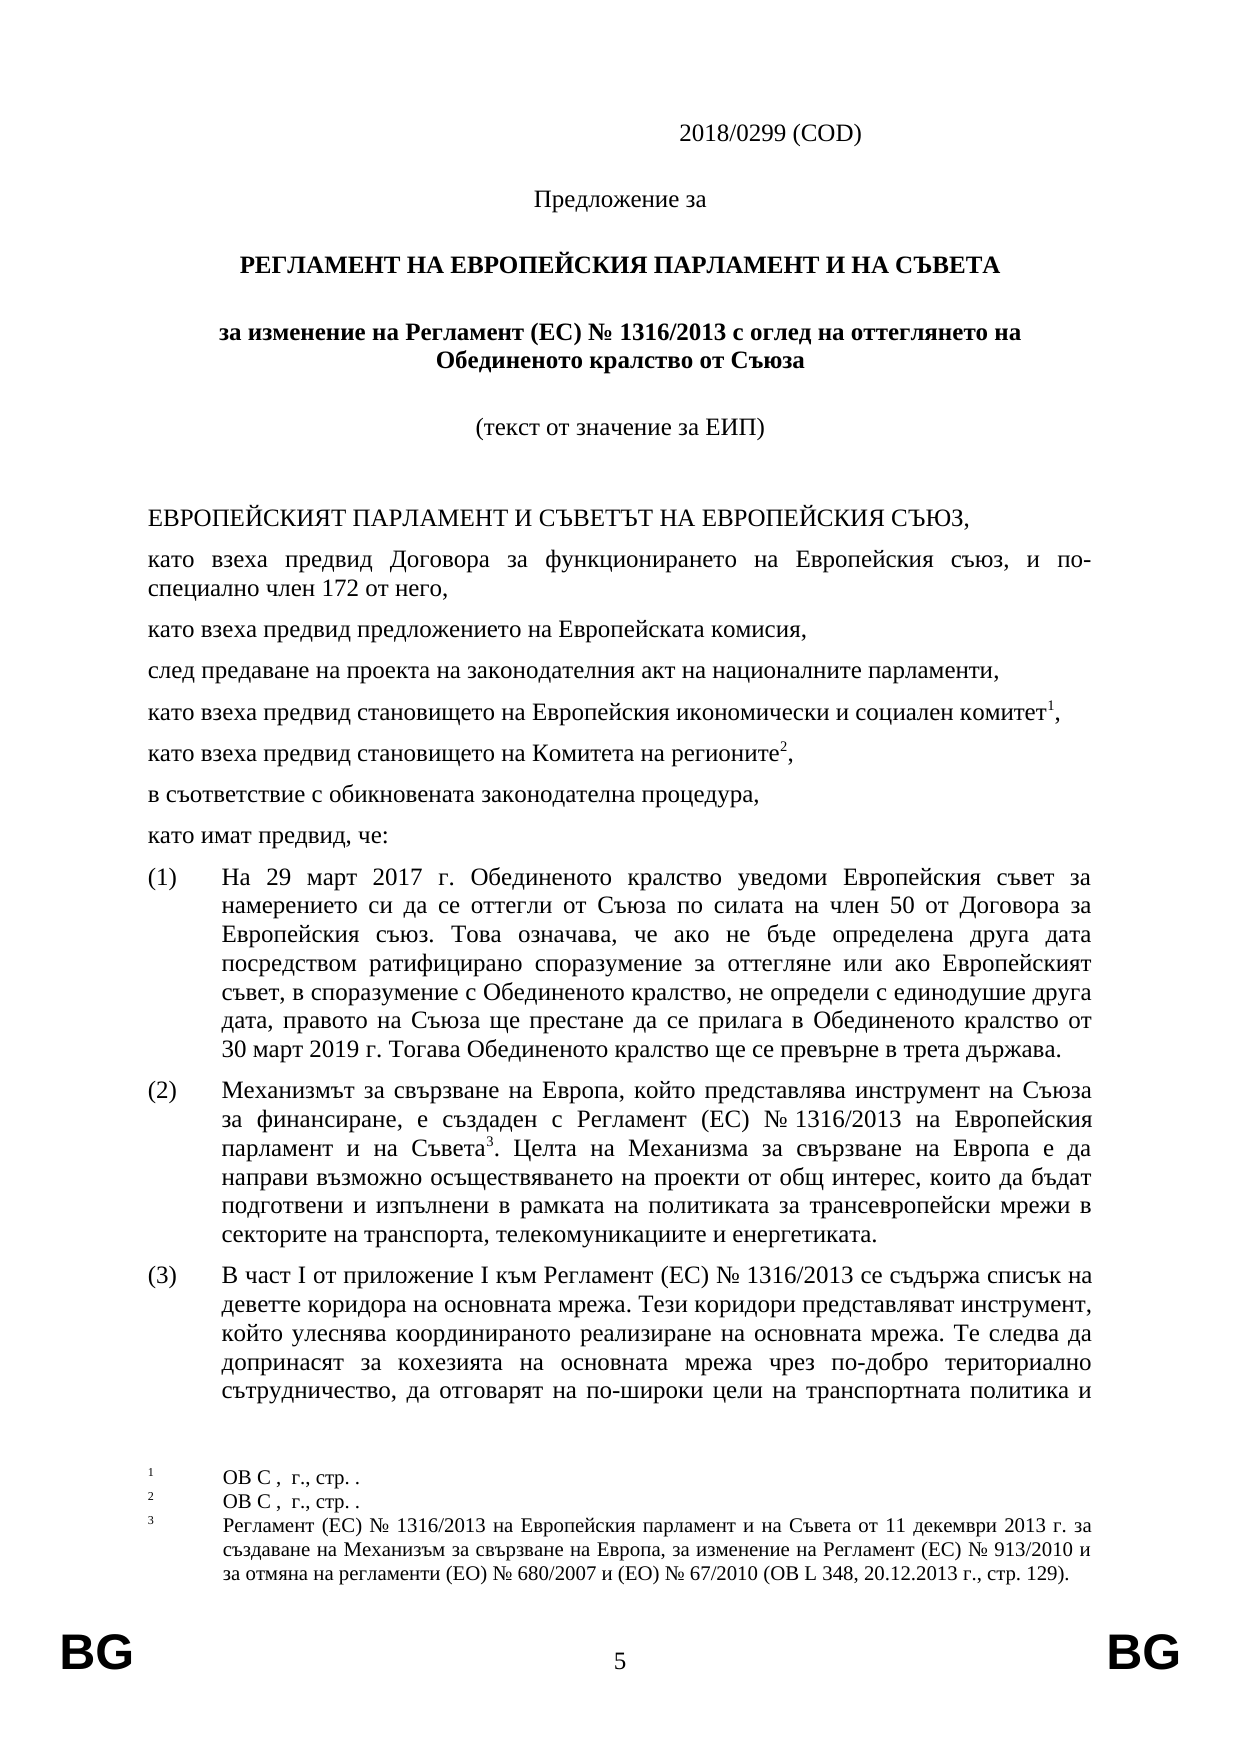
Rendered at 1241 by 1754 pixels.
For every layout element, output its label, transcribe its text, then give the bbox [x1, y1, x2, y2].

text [148, 1261, 1093, 1404]
text за изменение на Регламент (ЕС) № 1316/2013 с оглед на оттеглянето на Обединеното кралство от Съюза [148, 317, 1093, 374]
text след предаване на проекта на законодателния акт на националните парламенти, [148, 656, 1093, 684]
text (1) На 29 март 2017 г. Обединеното кралство уведоми Европейския съвет за намерението си да се оттегли от Съюза по силата на член 50 от Договора за Европейския съюз. Това означава, че ако не бъде определена друга дата посредством ратифицирано споразумение за оттегляне или ако Европейският съвет, в споразумение с Обединеното кралство, не определи с единодушие друга дата, правото на Съюза ще престане да се прилага в Обединеното кралство от 30 март 2019 г. Тогава Обединеното кралство ще се превърне в трета държава. [148, 862, 1093, 1063]
text като взеха предвид Договора за функционирането на Европейския съюз, и по-специално член 172 от него, [148, 544, 1093, 602]
text като имат предвид, че: [148, 821, 1093, 849]
text в съответствие с обикновената законодателна процедура, [148, 779, 1093, 808]
text (2) Механизмът за свързване на Европа, който представлява инструмент на Съюза за финансиране, е създаден с Регламент (ЕС) № 1316/2013 на Европейския парламент и на Съвета. Целта на Механизма за свързване на Европа е да направи възможно осъществяването на проекти от общ интерес, които да бъдат подготвени и изпълнени в рамката на политиката за трансевропейски мрежи в секторите на транспорта, телекомуникациите и енергетиката. [148, 1076, 1093, 1248]
text Предложение за [148, 184, 1093, 213]
text като взеха предвид предложението на Европейската комисия, [148, 614, 1093, 643]
text като взеха предвид становището на Комитета на регионите, [148, 738, 1093, 767]
text РЕГЛАМЕНТ НА ЕВРОПЕЙСКИЯ ПАРЛАМЕНТ И НА СЪВЕТА [148, 251, 1093, 279]
text като взеха предвид становището на Европейския икономически и социален комитет, [148, 697, 1093, 726]
text (текст от значение за ЕИП) [148, 412, 1093, 441]
text 2018/0299 (COD) [679, 118, 1093, 147]
text ЕВРОПЕЙСКИЯТ ПАРЛАМЕНТ И СЪВЕТЪТ НА ЕВРОПЕЙСКИЯ СЪЮЗ, [148, 503, 1093, 532]
